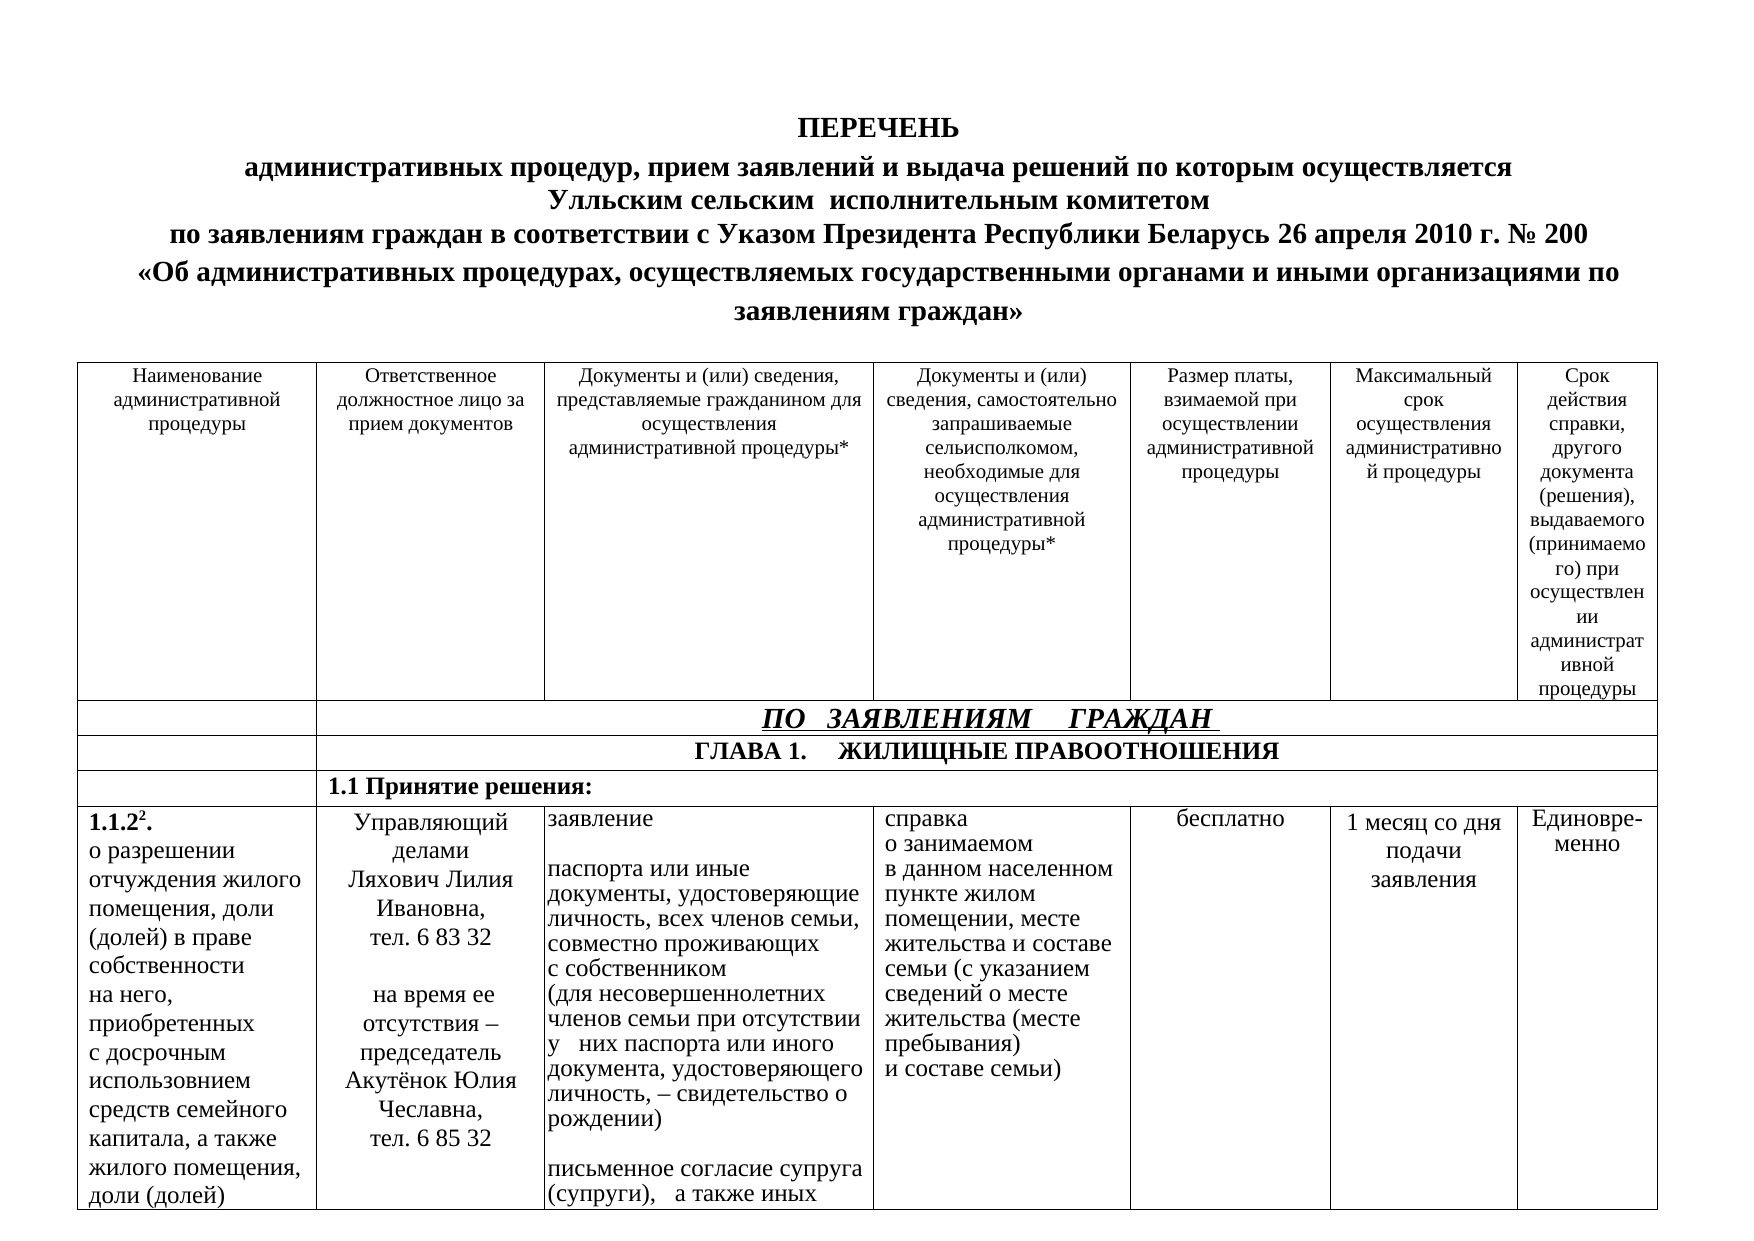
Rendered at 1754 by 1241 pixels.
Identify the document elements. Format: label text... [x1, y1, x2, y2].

table_header Документы и (или) сведения, представляемые гражданином для осуществления административной процедуры* [545, 363, 873, 700]
table_cell [78, 771, 316, 806]
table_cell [1331, 807, 1517, 1209]
text административных процедур, прием заявлений и выдача решений по которым осуществляется [89, 149, 1668, 182]
table_header Максимальный срок осуществления административной процедуры [1331, 363, 1517, 700]
table_cell ГЛАВА 1. ЖИЛИЩНЫЕ ПРАВООТНОШЕНИЯ [317, 736, 1657, 770]
text Улльским сельским исполнительным комитетом [89, 182, 1668, 216]
table_header Наименование административной процедуры [78, 363, 316, 700]
text по заявлениям граждан в соответствии с Указом Президента Республики Беларусь 26 апреля 2010 г. № 200 [89, 216, 1668, 249]
text «Об административных процедурах, осуществляемых государственными органами и иными организациями по заявлениям граждан» [89, 254, 1668, 327]
table_cell Единовре-менно [1518, 807, 1657, 1209]
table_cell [78, 807, 316, 1209]
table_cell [317, 807, 544, 1209]
table_cell [78, 736, 316, 770]
table_header Документы и (или) сведения, самостоятельно запрашиваемые сельисполкомом, необходимые для осуществления административной процедуры* [874, 363, 1130, 700]
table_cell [545, 807, 873, 1209]
text ПЕРЕЧЕНЬ [89, 110, 1668, 144]
table_header Размер платы, взимаемой при осуществлении административной процедуры [1131, 363, 1330, 700]
table_cell бесплатно [1131, 807, 1330, 1209]
table_cell ПО ЗАЯВЛЕНИЯМ ГРАЖДАН [317, 701, 1657, 735]
table_cell 1.1 Принятие решения: [317, 771, 1657, 806]
table_cell [78, 701, 316, 735]
table_header Ответственное должностное лицо за прием документов [317, 363, 544, 700]
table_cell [874, 807, 1130, 1209]
table_header Срок действия справки, другого документа (решения), выдаваемого (принимаемого) при осуществлении административной процедуры [1518, 363, 1657, 700]
